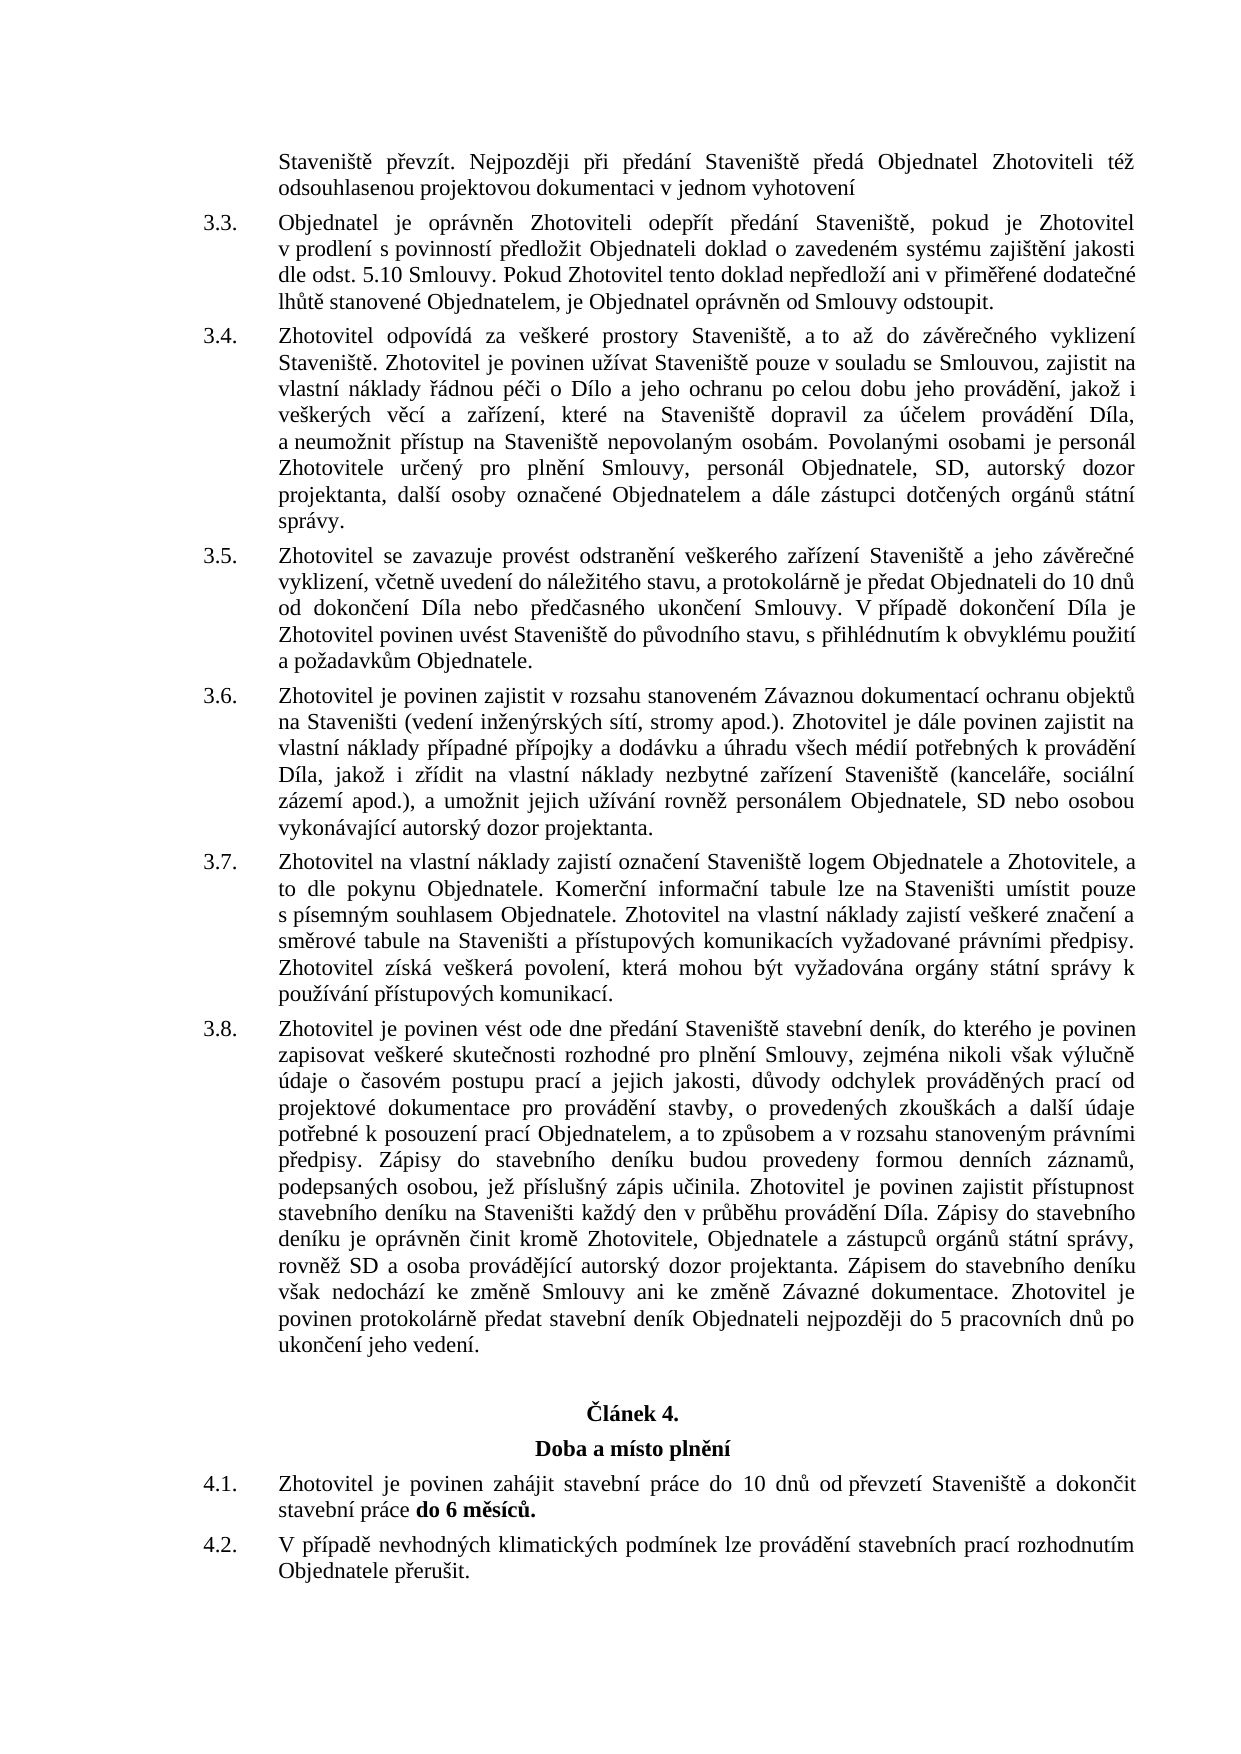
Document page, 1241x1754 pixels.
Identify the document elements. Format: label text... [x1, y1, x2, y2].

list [203, 148, 1136, 200]
list Zhotovitel odpovídá za veškeré prostory Staveniště, a to až do závěrečného vyklizení Staveniště. Zhotovitel je povinen užívat Staveniště pouze v souladu se Smlouvou, zajistit na vlastní náklady řádnou péči o Dílo a jeho ochranu po celou dobu jeho provádění, jakož i veškerých věcí a zařízení, které na Staveniště dopravil za účelem provádění Díla, a neumožnit přístup na Staveniště nepovolaným osobám. Povolanými osobami je personál Zhotovitele určený pro plnění Smlouvy, personál Objednatele, SD, autorský dozor projektanta, další osoby označené Objednatelem a dále zástupci dotčených orgánů státní správy. [203, 322, 1136, 533]
list V případě nevhodných klimatických podmínek lze provádění stavebních prací rozhodnutím Objednatele přerušit. [203, 1531, 1136, 1583]
list Zhotovitel se zavazuje provést odstranění veškerého zařízení Staveniště a jeho závěrečné vyklizení, včetně uvedení do náležitého stavu, a protokolárně je předat Objednateli do 10 dnů od dokončení Díla nebo předčasného ukončení Smlouvy. V případě dokončení Díla je Zhotovitel povinen uvést Staveniště do původního stavu, s přihlédnutím k obvyklému použití a požadavkům Objednatele. [203, 542, 1136, 673]
text Zhotovitel je povinen zajistit v rozsahu stanoveném Závaznou dokumentací ochranu objektů na Staveništi (vedení inženýrských sítí, stromy apod.). Zhotovitel je dále povinen zajistit na vlastní náklady případné přípojky a dodávku a úhradu všech médií potřebných k provádění Díla, jakož i zřídit na vlastní náklady nezbytné zařízení Staveniště (kanceláře, sociální zázemí apod.), a umožnit jejich užívání rovněž personálem Objednatele, SD nebo osobou vykonávající autorský dozor projektanta. [203, 682, 1136, 840]
text Zhotovitel na vlastní náklady zajistí označení Staveniště logem Objednatele a Zhotovitele, a to dle pokynu Objednatele. Komerční informační tabule lze na Staveništi umístit pouze s písemným souhlasem Objednatele. Zhotovitel na vlastní náklady zajistí veškeré značení a směrové tabule na Staveništi a přístupových komunikacích vyžadované právními předpisy. Zhotovitel získá veškerá povolení, která mohou být vyžadována orgány státní správy k používání přístupových komunikací. [203, 848, 1136, 1006]
list Zhotovitel je povinen zahájit stavební práce do 10 dnů od převzetí Staveniště a dokončit stavební práce do 6 měsíců. [203, 1470, 1136, 1522]
text Zhotovitel je povinen vést ode dne předání Staveniště stavební deník, do kterého je povinen zapisovat veškeré skutečnosti rozhodné pro plnění Smlouvy, zejména nikoli však výlučně údaje o časovém postupu prací a jejich jakosti, důvody odchylek prováděných prací od projektové dokumentace pro provádění stavby, o provedených zkouškách a další údaje potřebné k posouzení prací Objednatelem, a to způsobem a v rozsahu stanoveným právními předpisy. Zápisy do stavebního deníku budou provedeny formou denních záznamů, podepsaných osobou, jež příslušný zápis učinila. Zhotovitel je povinen zajistit přístupnost stavebního deníku na Staveništi každý den v průběhu provádění Díla. Zápisy do stavebního deníku je oprávněn činit kromě Zhotovitele, Objednatele a zástupců orgánů státní správy, rovněž SD a osoba provádějící autorský dozor projektanta. Zápisem do stavebního deníku však nedochází ke změně Smlouvy ani ke změně Závazné dokumentace. Zhotovitel je povinen protokolárně předat stavební deník Objednateli nejpozději do 5 pracovních dnů po ukončení jeho vedení. [203, 1015, 1136, 1357]
text Doba a místo plnění [129, 1435, 1136, 1461]
list Objednatel je oprávněn Zhotoviteli odepřít předání Staveniště, pokud je Zhotovitel v prodlení s povinností předložit Objednateli doklad o zavedeném systému zajištění jakosti dle odst. 5.10 Smlouvy. Pokud Zhotovitel tento doklad nepředloží ani v přiměřené dodatečné lhůtě stanovené Objednatelem, je Objednatel oprávněn od Smlouvy odstoupit. [203, 209, 1136, 314]
